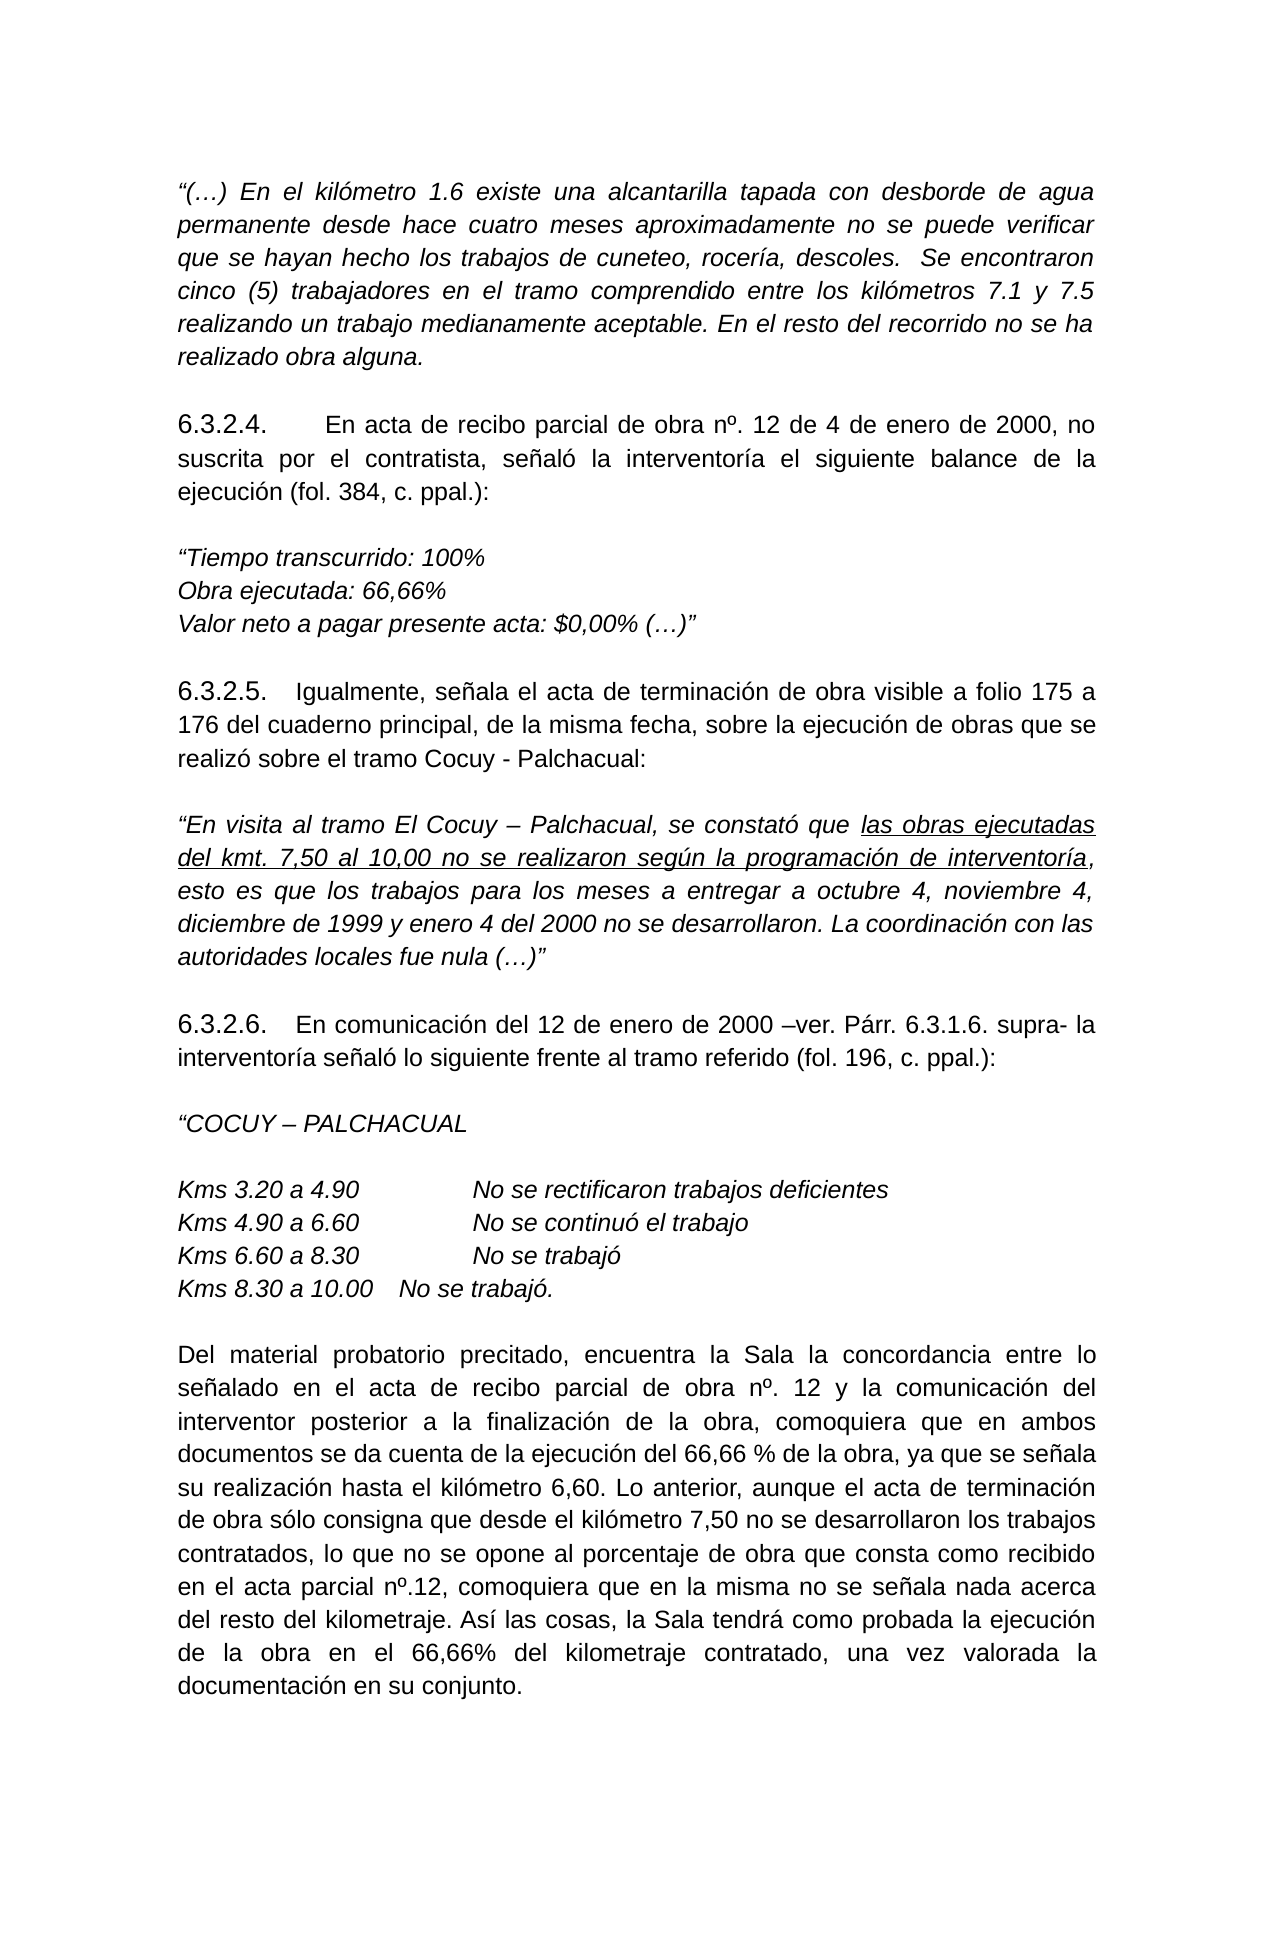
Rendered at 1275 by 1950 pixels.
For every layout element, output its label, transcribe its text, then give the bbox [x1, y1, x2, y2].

text Kms 3.20 a 4.90 No se rectificaron trabajos deficientes [177, 1175, 1098, 1204]
text Kms 4.90 a 6.60 No se continuó el trabajo [177, 1208, 1098, 1237]
list Igualmente, señala el acta de terminación de obra visible a folio 175 a 176 del cuaderno principal, de la misma fecha, sobre la ejecución de obras que se realizó sobre el tramo Cocuy - Palchacual: [177, 675, 1098, 772]
text Kms 6.60 a 8.30 No se trabajó [177, 1241, 1098, 1270]
list En comunicación del 12 de enero de 2000 –ver. Párr. 6.3.1.6. supra- la interventoría señaló lo siguiente frente al tramo referido (fol. 196, c. ppal.): [177, 1008, 1098, 1072]
text Valor neto a pagar presente acta: $0,00% (…)” [177, 609, 1098, 638]
text “Tiempo transcurrido: 100% [177, 543, 1098, 572]
text Obra ejecutada: 66,66% [177, 576, 1098, 605]
text “En visita al tramo El Cocuy – Palchacual, se constató que las obras ejecutadas del kmt. 7,50 al 10,00 no se realizaron según la programación de interventoría, esto es que los trabajos para los meses a entregar a octubre 4, noviembre 4, diciembre de 1999 y enero 4 del 2000 no se desarrollaron. La coordinación con las autoridades locales fue nula (…)” [177, 809, 1098, 970]
text Del material probatorio precitado, encuentra la Sala la concordancia entre lo señalado en el acta de recibo parcial de obra nº. 12 y la comunicación del interventor posterior a la finalización de la obra, comoquiera que en ambos documentos se da cuenta de la ejecución del 66,66 % de la obra, ya que se señala su realización hasta el kilómetro 6,60. Lo anterior, aunque el acta de terminación de obra sólo consigna que desde el kilómetro 7,50 no se desarrollaron los trabajos contratados, lo que no se opone al porcentaje de obra que consta como recibido en el acta parcial nº.12, comoquiera que en la misma no se señala nada acerca del resto del kilometraje. Así las cosas, la Sala tendrá como probada la ejecución de la obra en el 66,66% del kilometraje contratado, una vez valorada la documentación en su conjunto. [177, 1340, 1098, 1699]
text “COCUY – PALCHACUAL [177, 1109, 1098, 1138]
text Kms 8.30 a 10.00 No se trabajó. [177, 1274, 1098, 1303]
text “(…) En el kilómetro 1.6 existe una alcantarilla tapada con desborde de agua permanente desde hace cuatro meses aproximadamente no se puede verificar que se hayan hecho los trabajos de cuneteo, rocería, descoles. Se encontraron cinco (5) trabajadores en el tramo comprendido entre los kilómetros 7.1 y 7.5 realizando un trabajo medianamente aceptable. En el resto del recorrido no se ha realizado obra alguna. [177, 177, 1098, 371]
list En acta de recibo parcial de obra nº. 12 de 4 de enero de 2000, no suscrita por el contratista, señaló la interventoría el siguiente balance de la ejecución (fol. 384, c. ppal.): [177, 408, 1098, 506]
